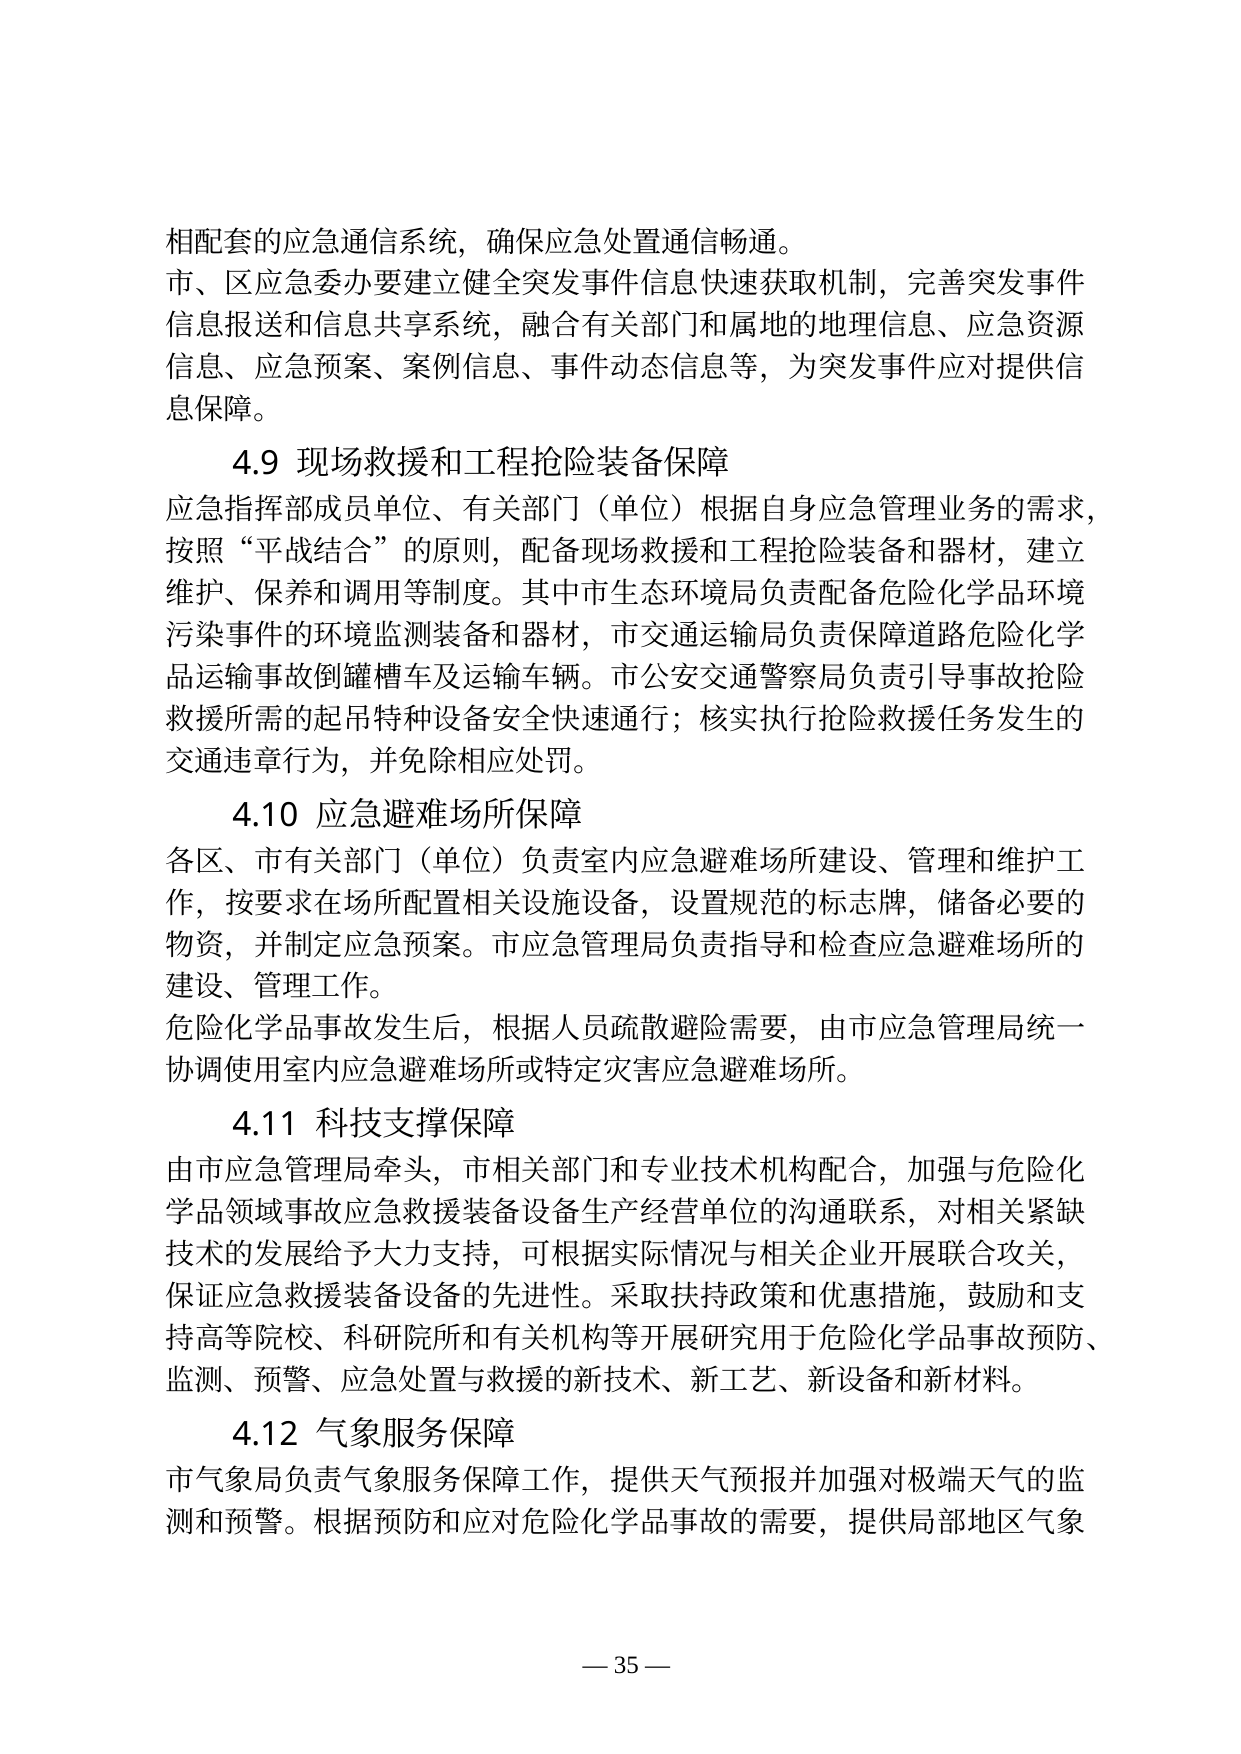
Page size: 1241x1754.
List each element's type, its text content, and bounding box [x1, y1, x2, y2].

text 危险化学品事故发生后，根据人员疏散避险需要，由市应急管理局统一协调使用室内应急避难场所或特定灾害应急避难场所。 [165, 1005, 1087, 1089]
text 4.12 气象服务保障 [165, 1398, 1087, 1457]
text 4.11 科技支撑保障 [165, 1089, 1087, 1147]
text 各区、市有关部门（单位）负责室内应急避难场所建设、管理和维护工作，按要求在场所配置相关设施设备，设置规范的标志牌，储备必要的物资，并制定应急预案。市应急管理局负责指导和检查应急避难场所的建设、管理工作。 [165, 838, 1087, 1005]
text 应急指挥部成员单位、有关部门（单位）根据自身应急管理业务的需求，按照“平战结合”的原则，配备现场救援和工程抢险装备和器材，建立维护、保养和调用等制度。其中市生态环境局负责配备危险化学品环境污染事件的环境监测装备和器材，市交通运输局负责保障道路危险化学品运输事故倒罐槽车及运输车辆。市公安交通警察局负责引导事故抢险救援所需的起吊特种设备安全快速通行；核实执行抢险救援任务发生的交通违章行为，并免除相应处罚。 [165, 486, 1087, 779]
text 由市应急管理局牵头，市相关部门和专业技术机构配合，加强与危险化学品领域事故应急救援装备设备生产经营单位的沟通联系，对相关紧缺技术的发展给予大力支持，可根据实际情况与相关企业开展联合攻关，保证应急救援装备设备的先进性。采取扶持政策和优惠措施，鼓励和支持高等院校、科研院所和有关机构等开展研究用于危险化学品事故预防、监测、预警、应急处置与救援的新技术、新工艺、新设备和新材料。 [165, 1147, 1087, 1398]
text 4.10 应急避难场所保障 [165, 779, 1087, 838]
text 市、区应急委办要建立健全突发事件信息快速获取机制，完善突发事件信息报送和信息共享系统，融合有关部门和属地的地理信息、应急资源信息、应急预案、案例信息、事件动态信息等，为突发事件应对提供信息保障。 [165, 260, 1087, 428]
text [165, 1457, 1087, 1541]
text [165, 218, 1087, 260]
text 4.9 现场救援和工程抢险装备保障 [165, 428, 1087, 486]
